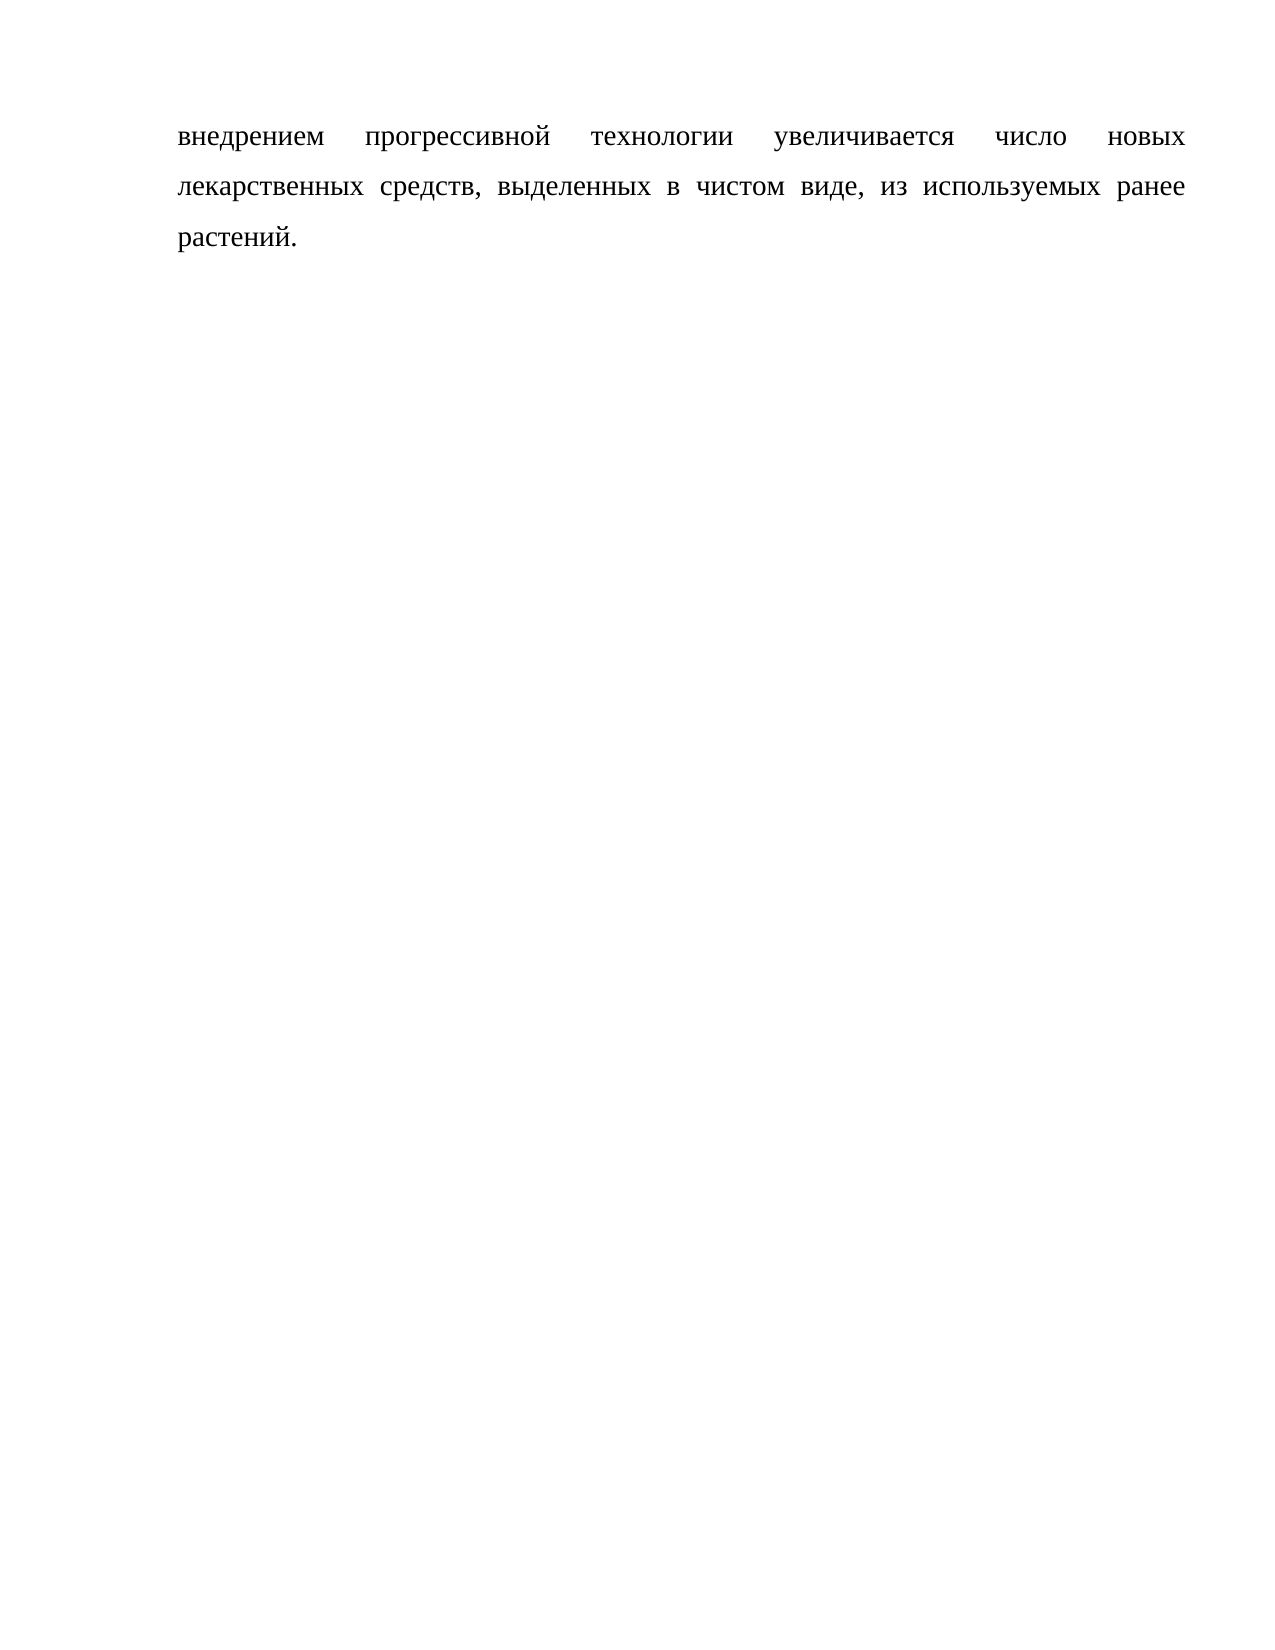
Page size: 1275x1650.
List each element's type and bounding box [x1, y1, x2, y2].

text [177, 118, 1186, 252]
